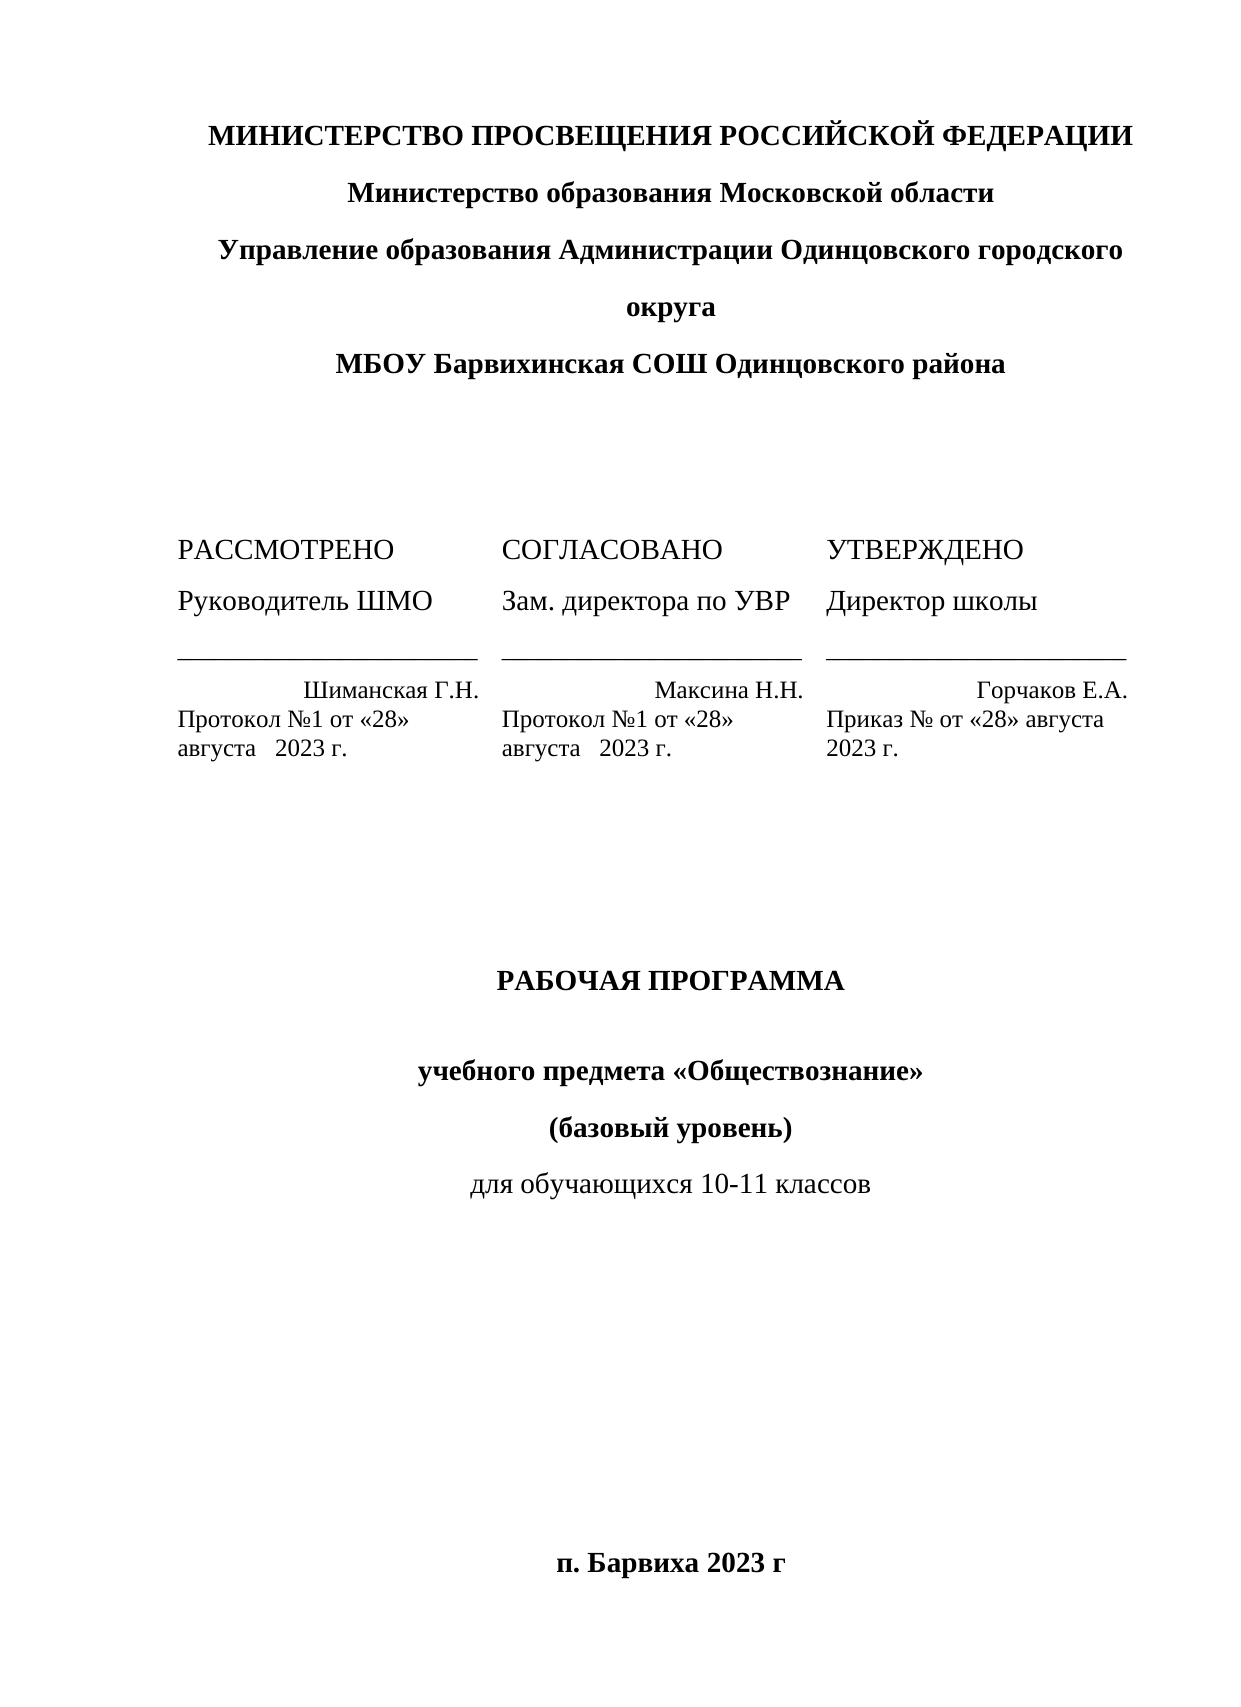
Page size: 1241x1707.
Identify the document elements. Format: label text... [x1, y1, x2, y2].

table_header СОГЛАСОВАНО Зам. директора по УВР ________________________ Максина Н.Н. Протокол №1 от «28» августа 2023 г. [490, 532, 815, 803]
table_header УТВЕРЖДЕНО Директор школы ________________________ Горчаков Е.А. Приказ № от «28» августа 2023 г. [815, 532, 1139, 803]
text Министерство образования Московской области [190, 175, 1152, 209]
text МБОУ Барвихинская СОШ Одинцовского района [190, 346, 1152, 379]
text п. Барвиха 2023 г [190, 1546, 1152, 1579]
text МИНИСТЕРСТВО ПРОСВЕЩЕНИЯ РОССИЙСКОЙ ФЕДЕРАЦИИ [190, 118, 1152, 152]
text (базовый уровень) [190, 1110, 1152, 1143]
text учебного предмета «Обществознание» [190, 1053, 1152, 1086]
text РАБОЧАЯ ПРОГРАММА [190, 963, 1152, 997]
table_header РАССМОТРЕНО Руководитель ШМО ________________________ Шиманская Г.Н. Протокол №1 от «28» августа 2023 г. [166, 532, 490, 803]
text для обучающихся 10-11 классов [190, 1167, 1152, 1200]
text Управление образования Администрации Одинцовского городского округа [190, 232, 1152, 323]
